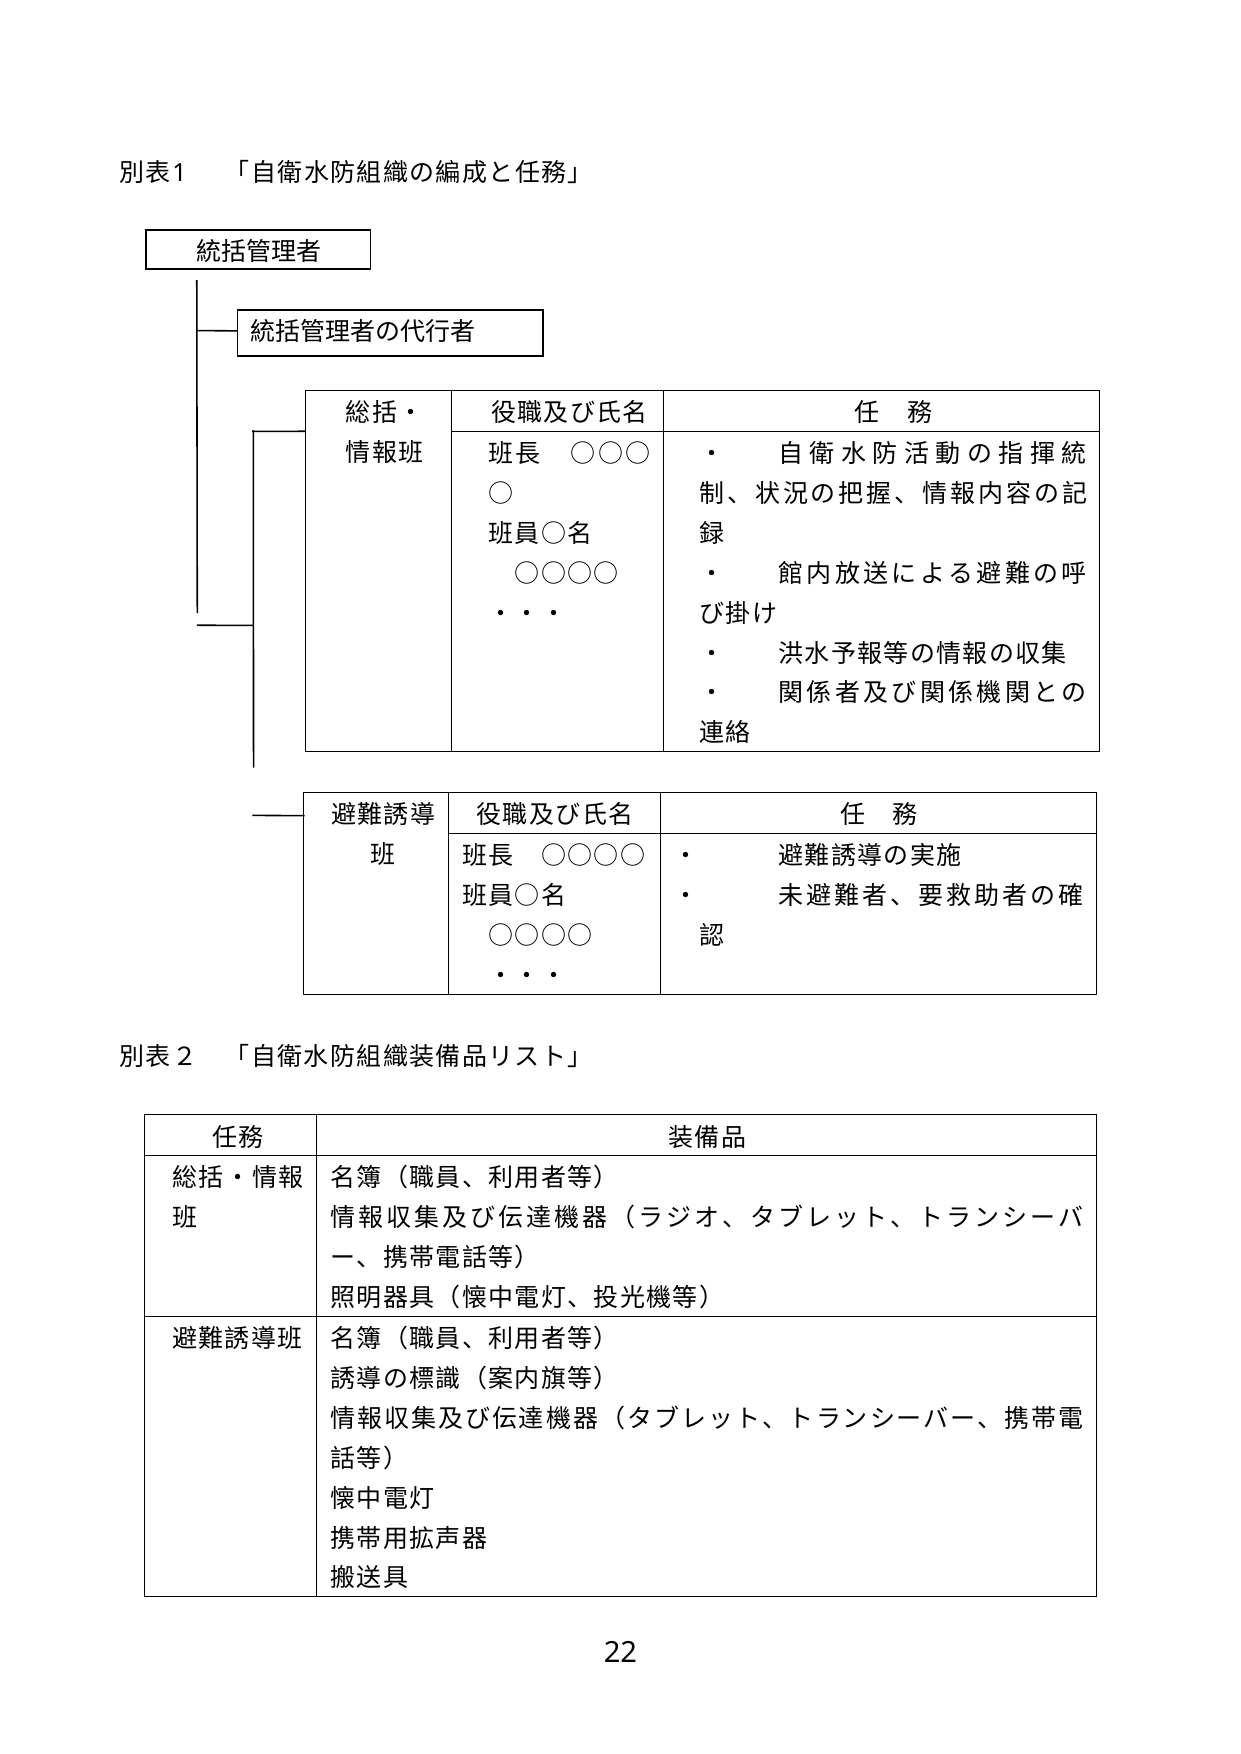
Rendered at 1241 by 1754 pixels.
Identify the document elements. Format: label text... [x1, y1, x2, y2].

table_header 役職及び氏名 [452, 391, 663, 431]
table_header 総括・ 情報班 [306, 391, 451, 751]
table_header 避難誘導班 [304, 793, 448, 993]
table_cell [317, 1317, 1096, 1596]
table_cell 避難誘導の実施 未避難者、要救助者の確認 [661, 834, 1096, 993]
table_header 役職及び氏名 [449, 793, 660, 833]
table_header 装備品 [317, 1115, 1096, 1155]
table_cell 名簿（職員、利用者等） 情報収集及び伝達機器（ラジオ、タブレット、トランシーバー、携帯電話等） 照明器具（懐中電灯、投光機等） [317, 1156, 1096, 1316]
table_cell 総括・情報班 [145, 1156, 316, 1316]
table_header 任務 [145, 1115, 316, 1155]
table_cell 自衛水防活動の指揮統制、状況の把握、情報内容の記録 館内放送による避難の呼び掛け 洪水予報等の情報の収集 関係者及び関係機関との連絡 [664, 432, 1099, 751]
text 別表２ 「自衛水防組織装備品リスト」 [119, 1034, 1121, 1074]
table_header 任 務 [661, 793, 1096, 833]
table_cell 班長 ○○○○ 班員○名 ○○○○ ・・・ [452, 432, 663, 751]
table_cell 班長 ○○○○ 班員○名 ○○○○ ・・・ [449, 834, 660, 993]
table_cell 避難誘導班 [145, 1317, 316, 1596]
table_header 任 務 [664, 391, 1099, 431]
text 別表1 「自衛水防組織の編成と任務」 [119, 150, 1121, 190]
